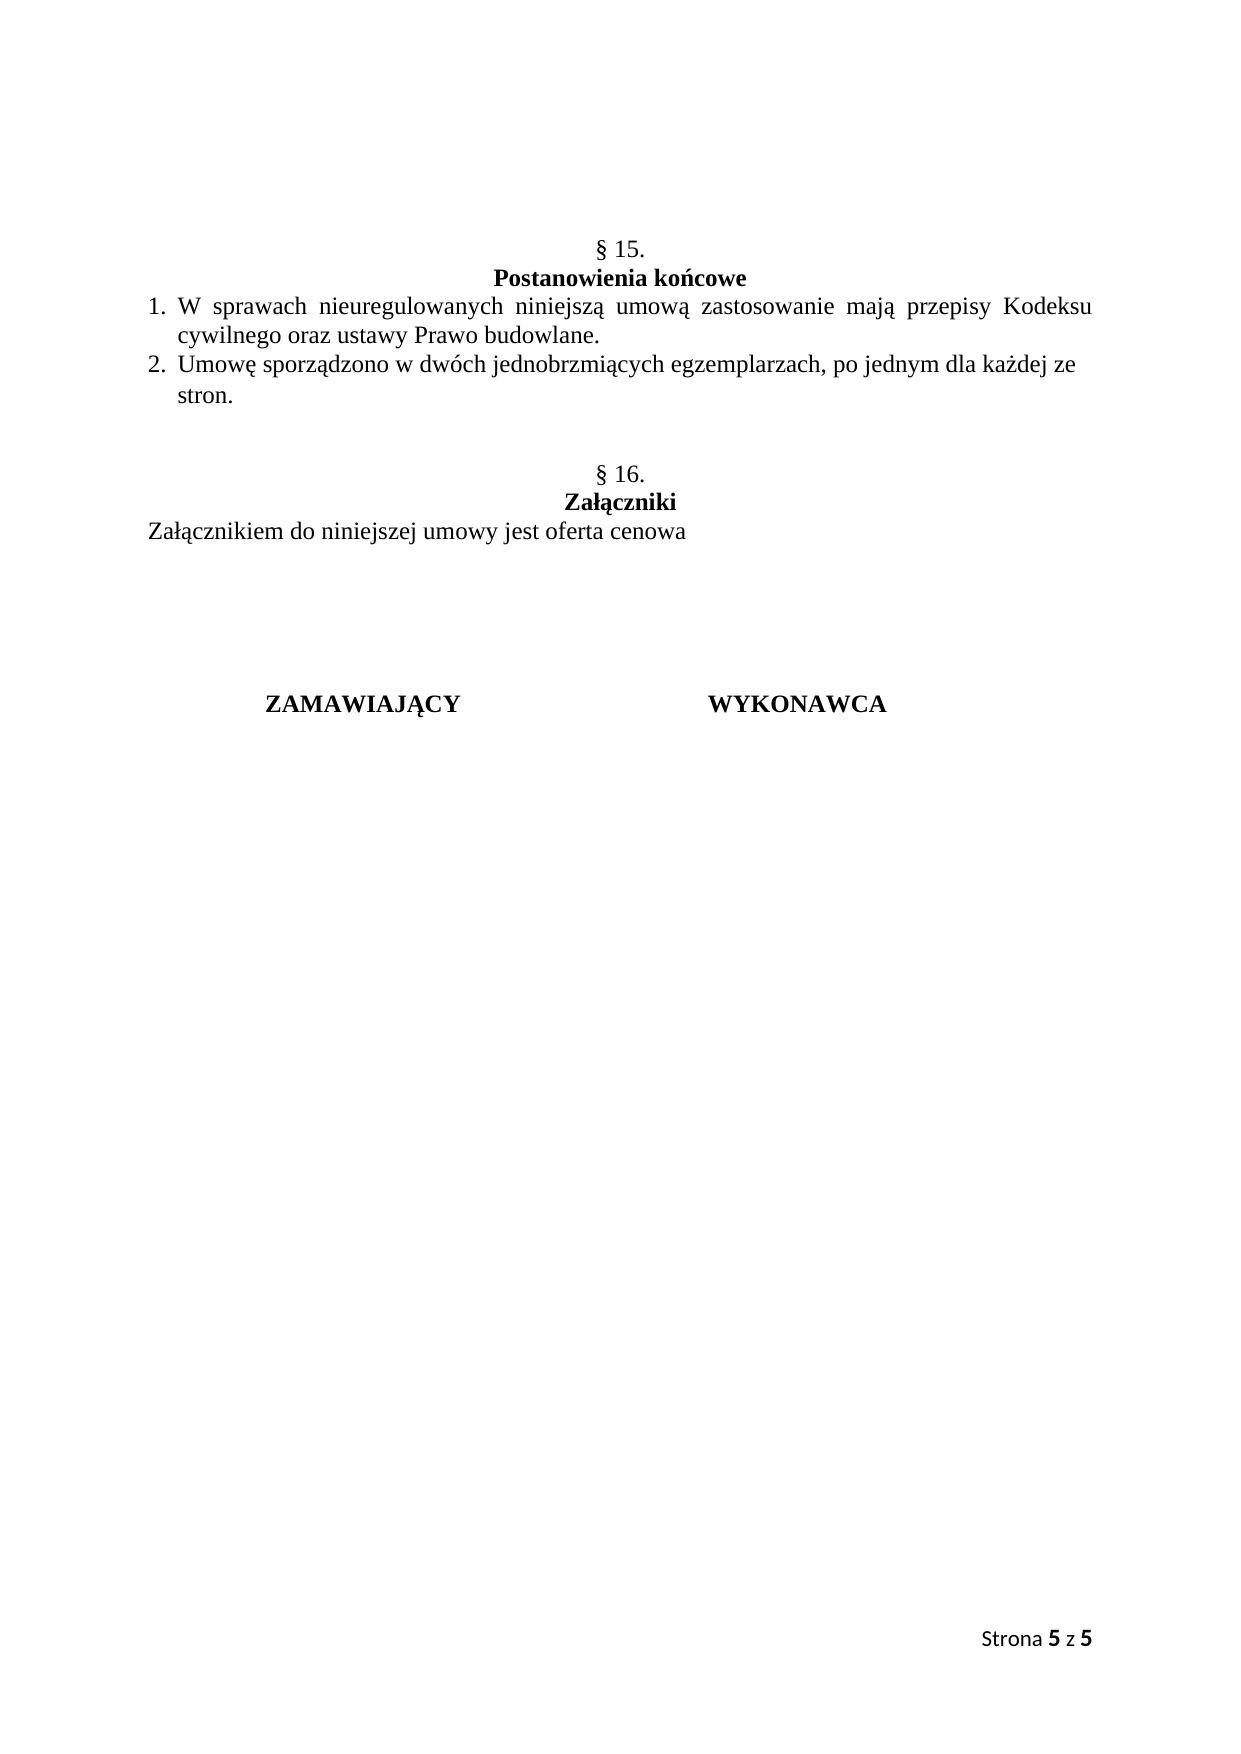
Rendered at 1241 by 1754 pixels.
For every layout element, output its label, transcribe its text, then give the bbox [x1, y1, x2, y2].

text § 16. [148, 459, 1093, 487]
text Załącznikiem do niniejszej umowy jest oferta cenowa [148, 516, 1093, 545]
text Postanowienia końcowe [148, 263, 1093, 291]
text Załączniki [148, 487, 1093, 516]
text ZAMAWIAJĄCY WYKONAWCA [0, 689, 1152, 717]
list Umowę sporządzono w dwóch jednobrzmiących egzemplarzach, po jednym dla każdej ze stron. [148, 349, 1093, 409]
list W sprawach nieuregulowanych niniejszą umową zastosowanie mają przepisy Kodeksu cywilnego oraz ustawy Prawo budowlane. [148, 291, 1093, 349]
text § 15. [148, 234, 1093, 263]
